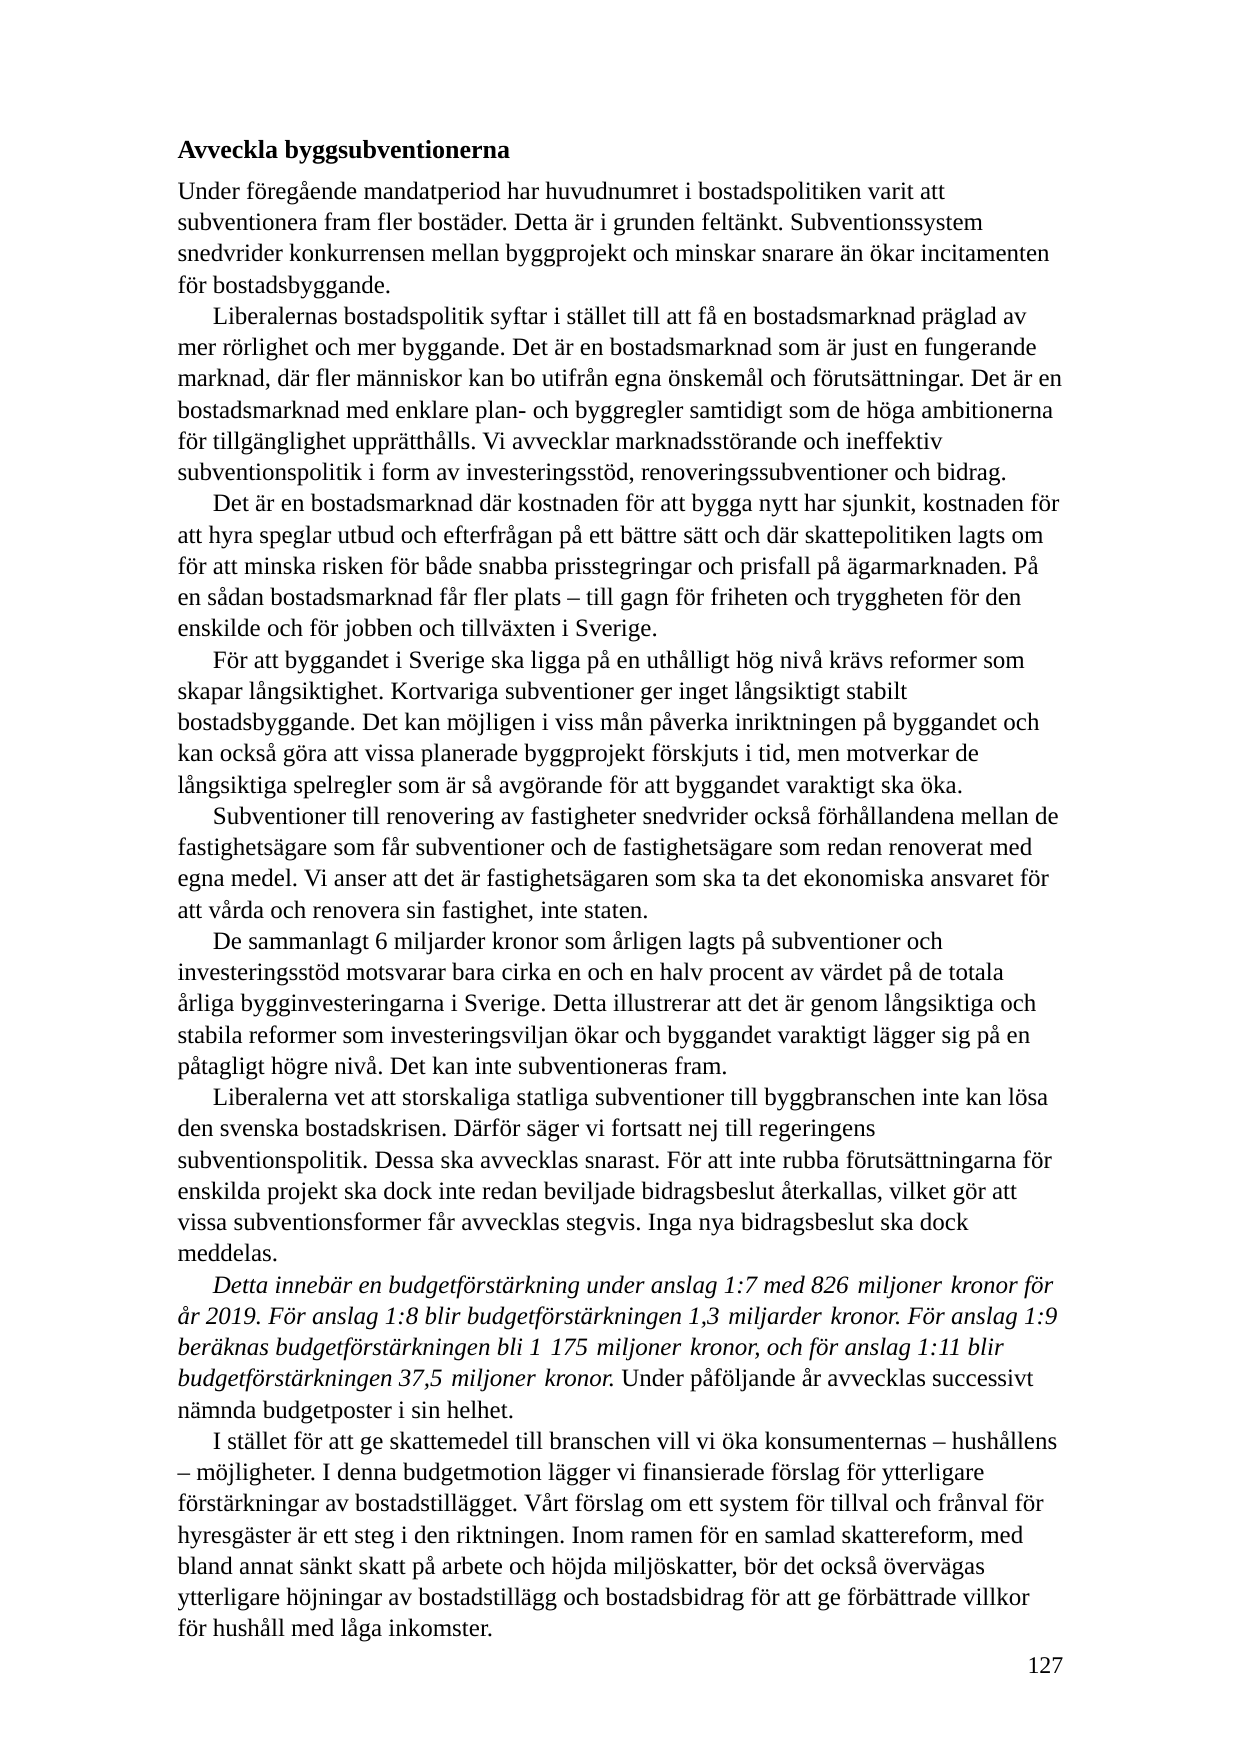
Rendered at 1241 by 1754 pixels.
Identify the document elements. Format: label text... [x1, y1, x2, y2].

text Subventioner till renovering av fastigheter snedvrider också förhållandena mellan de fastighetsägare som får subventioner och de fastighetsägare som redan renoverat med egna medel. Vi anser att det är fastighetsägaren som ska ta det ekonomiska ansvaret för att vårda och renovera sin fastighet, inte staten. [177, 798, 1063, 923]
text Det är en bostadsmarknad där kostnaden för att bygga nytt har sjunkit, kostnaden för att hyra speglar utbud och efterfrågan på ett bättre sätt och där skattepolitiken lagts om för att minska risken för både snabba prisstegringar och prisfall på ägarmarknaden. På en sådan bostadsmarknad får fler plats – till gagn för friheten och tryggheten för den enskilde och för jobben och tillväxten i Sverige. [177, 486, 1063, 642]
subtitle Avveckla byggsubventionerna [177, 134, 1063, 165]
text I stället för att ge skattemedel till branschen vill vi öka konsumenternas – hushållens – möjligheter. I denna budgetmotion lägger vi finansierade förslag för ytterligare förstärkningar av bostadstillägget. Vårt förslag om ett system för tillval och frånval för hyresgäster är ett steg i den riktningen. Inom ramen för en samlad skattereform, med bland annat sänkt skatt på arbete och höjda miljöskatter, bör det också övervägas ytterligare höjningar av bostadstillägg och bostadsbidrag för att ge förbättrade villkor för hushåll med låga inkomster. [177, 1423, 1063, 1642]
text De sammanlagt 6 miljarder kronor som årligen lagts på subventioner och investeringsstöd motsvarar bara cirka en och en halv procent av värdet på de totala årliga bygginvesteringarna i Sverige. Detta illustrerar att det är genom långsiktiga och stabila reformer som investeringsviljan ökar och byggandet varaktigt lägger sig på en påtagligt högre nivå. Det kan inte subventioneras fram. [177, 923, 1063, 1080]
text Liberalernas bostadspolitik syftar i stället till att få en bostadsmarknad präglad av mer rörlighet och mer byggande. Det är en bostadsmarknad som är just en fungerande marknad, där fler människor kan bo utifrån egna önskemål och förutsättningar. Det är en bostadsmarknad med enklare plan- och byggregler samtidigt som de höga ambitionerna för tillgänglighet upprätthålls. Vi avvecklar marknadsstörande och ineffektiv subventionspolitik i form av investeringsstöd, renoveringssubventioner och bidrag. [177, 298, 1063, 486]
text För att byggandet i Sverige ska ligga på en uthålligt hög nivå krävs reformer som skapar långsiktighet. Kortvariga subventioner ger inget långsiktigt stabilt bostadsbyggande. Det kan möjligen i viss mån påverka inriktningen på byggandet och kan också göra att vissa planerade byggprojekt förskjuts i tid, men motverkar de långsiktiga spelregler som är så avgörande för att byggandet varaktigt ska öka. [177, 642, 1063, 798]
text Under föregående mandatperiod har huvudnumret i bostadspolitiken varit att subventionera fram fler bostäder. Detta är i grunden feltänkt. Subventionssystem snedvrider konkurrensen mellan byggprojekt och minskar snarare än ökar incitamenten för bostadsbyggande. [177, 173, 1063, 298]
text Liberalerna vet att storskaliga statliga subventioner till byggbranschen inte kan lösa den svenska bostadskrisen. Därför säger vi fortsatt nej till regeringens subventionspolitik. Dessa ska avvecklas snarast. För att inte rubba förutsättningarna för enskilda projekt ska dock inte redan beviljade bidragsbeslut återkallas, vilket gör att vissa subventionsformer får avvecklas stegvis. Inga nya bidragsbeslut ska dock meddelas. [177, 1080, 1063, 1267]
text Detta innebär en budgetförstärkning under anslag 1:7 med 826 miljoner kronor för år 2019. För anslag 1:8 blir budgetförstärkningen 1,3 miljarder kronor. För anslag 1:9 beräknas budgetförstärkningen bli 1 175 miljoner kronor, och för anslag 1:11 blir budgetförstärkningen 37,5 miljoner kronor. Under påföljande år avvecklas successivt nämnda budgetposter i sin helhet. [177, 1267, 1063, 1423]
